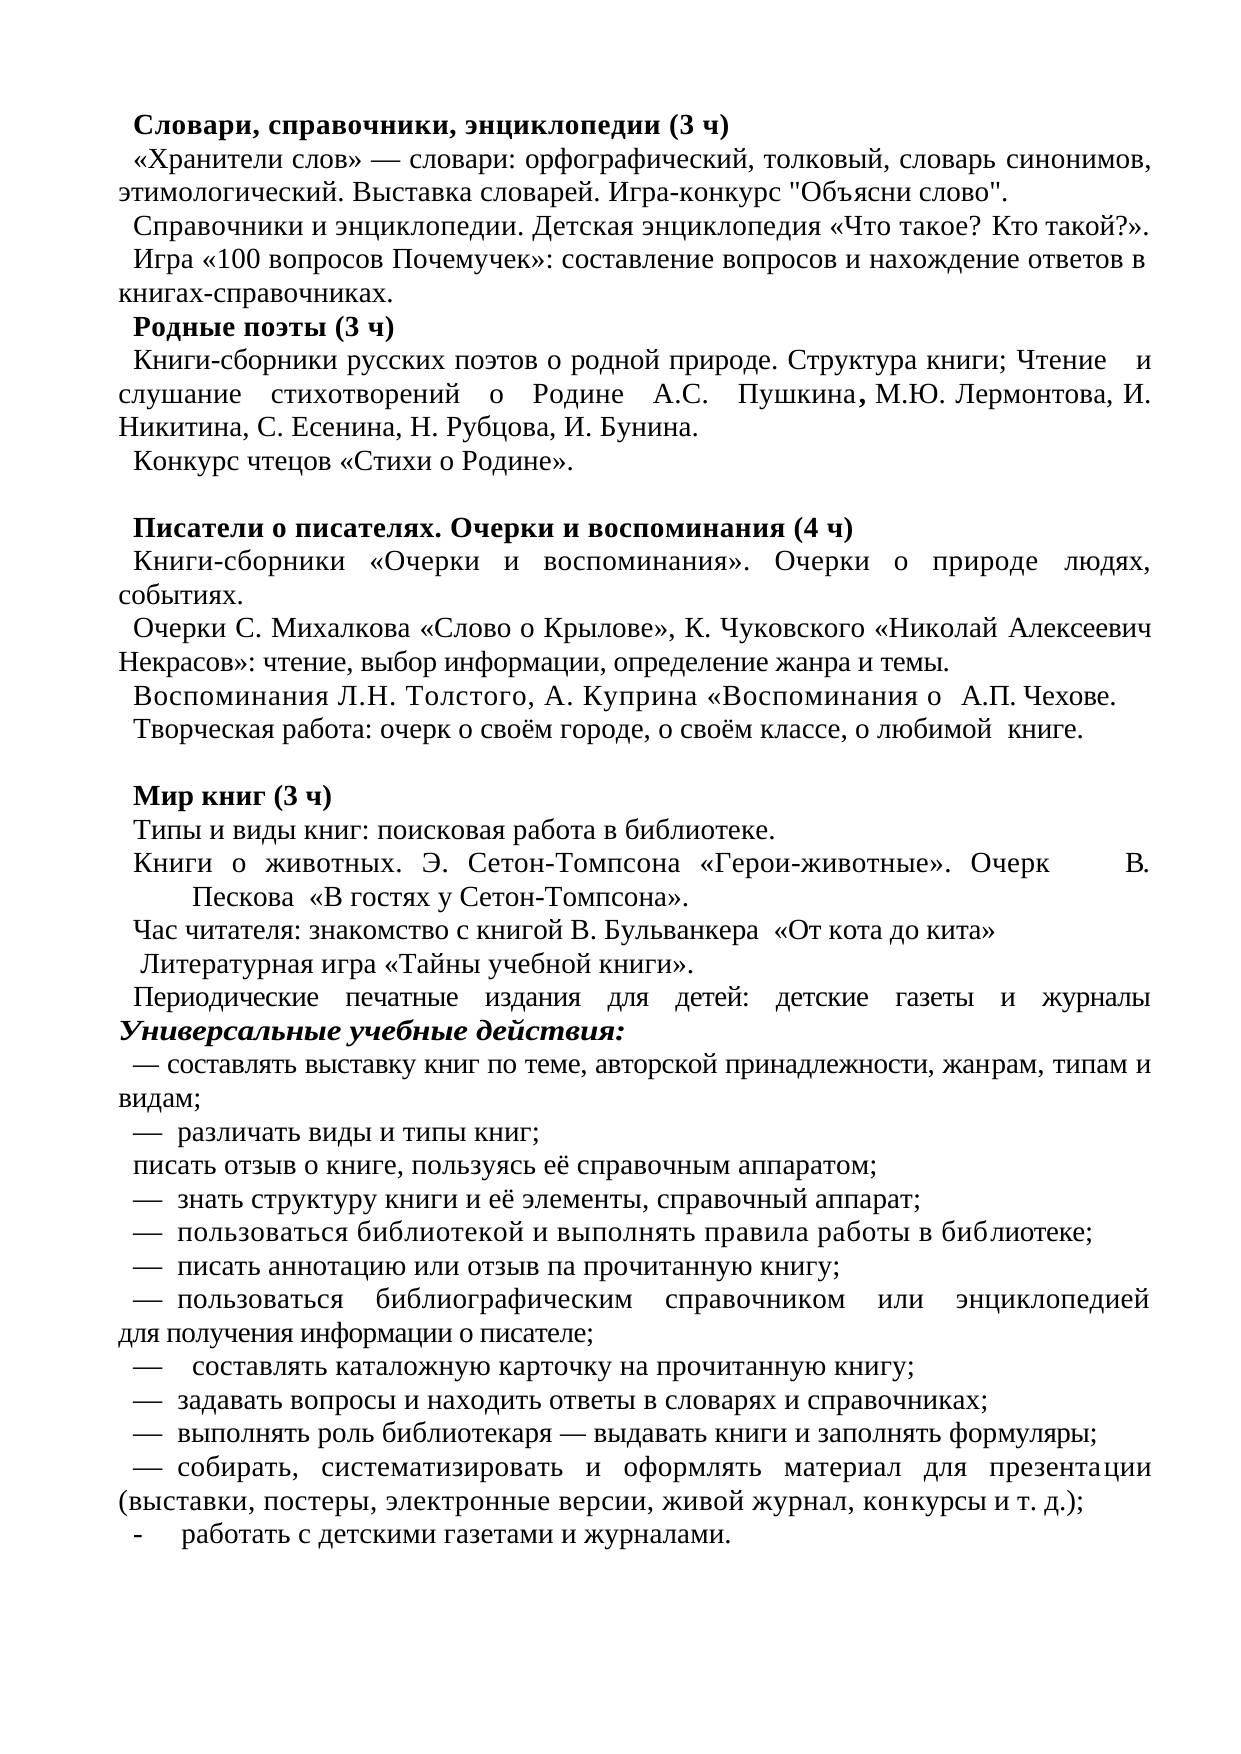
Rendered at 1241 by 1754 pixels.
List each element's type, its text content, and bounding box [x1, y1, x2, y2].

text Игра «100 вопросов Почемучек»: составление вопросов и нахождение ответов в книгах-справочниках. [118, 242, 1148, 309]
list пользоваться библиографическим справочником или энциклопедией для получения информации о писателе; [118, 1281, 1152, 1348]
list собирать, систематизировать и оформлять материал для презентации (выставки, постеры, электронные версии, живой журнал, конкурсы и т. д.); [118, 1449, 1152, 1516]
list выполнять роль библиотекаря — выдавать книги и заполнять формуляры; [118, 1416, 1152, 1449]
text Час читателя: знакомство с книгой В. Бульванкера «От кота до кита» [118, 912, 1152, 946]
text Писатели о писателях. Очерки и воспоминания (4 ч) [118, 510, 1152, 543]
text Справочники и энциклопедии. Детская энциклопедия «Что такое? Кто такой?». [118, 208, 1152, 242]
text Очерки С. Михалкова «Слово о Крылове», К. Чуковского «Николай Алексеевич Некрасов»: чтение, выбор информации, определение жанра и темы. [118, 611, 1152, 678]
text Книги-сборники русских поэтов о родной природе. Структура книги; Чтение и слушание стихотворений о Родине А.С. Пушкина, М.Ю. Лермонтова, И. Никитина, С. Есенина, Н. Рубцова, И. Бунина. [118, 342, 1152, 443]
text Словари, справочники, энциклопедии (3 ч) [118, 107, 1152, 141]
list составлять каталожную карточку на прочитанную книгу; [118, 1348, 1152, 1382]
text Книги-сборники «Очерки и воспоминания». Очерки о природе людях, событиях. [118, 543, 1151, 611]
text Творческая работа: очерк о своём городе, о своём классе, о любимой книге. [118, 711, 1152, 745]
text — составлять выставку книг по теме, авторской принадлежности, жанрам, типам и видам; [118, 1047, 1152, 1114]
text — различать виды и типы книг; [118, 1114, 1152, 1147]
list пользоваться библиотекой и выполнять правила работы в библиотеке; [118, 1214, 1152, 1248]
list задавать вопросы и находить ответы в словарях и справочниках; [118, 1382, 1152, 1416]
text Конкурс чтецов «Стихи о Родине». [118, 443, 1152, 476]
text Книги о животных. Э. Сетон-Томпсона «Герои-животные». Очерк B. Пескова «В гостях у Сетон-Томпсона». [118, 845, 1152, 912]
list знать структуру книги и её элементы, справочный аппарат; [118, 1181, 1152, 1214]
list писать аннотацию или отзыв па прочитанную книгу; [118, 1248, 1152, 1281]
text писать отзыв о книге, пользуясь её справочным аппаратом; [118, 1147, 1152, 1181]
text Мир книг (3 ч) [118, 778, 1152, 812]
text Родные поэты (3 ч) [118, 309, 1152, 342]
text Типы и виды книг: поисковая работа в библиотеке. [118, 812, 1152, 845]
text Периодические печатные издания для детей: детские газеты и журналы Универсальные учебные действия: [118, 979, 1152, 1047]
text Литературная игра «Тайны учебной книги». [118, 946, 1152, 979]
text Воспоминания Л.Н. Толстого, А. Куприна «Воспоминания о А.П. Чехове. [118, 678, 1152, 711]
text «Хранители слов» — словари: орфографический, толковый, словарь синонимов, этимологический. Выставка словарей. Игра-конкурс "Объясни слово". [118, 141, 1152, 208]
list работать с детскими газетами и журналами. [118, 1516, 1152, 1550]
